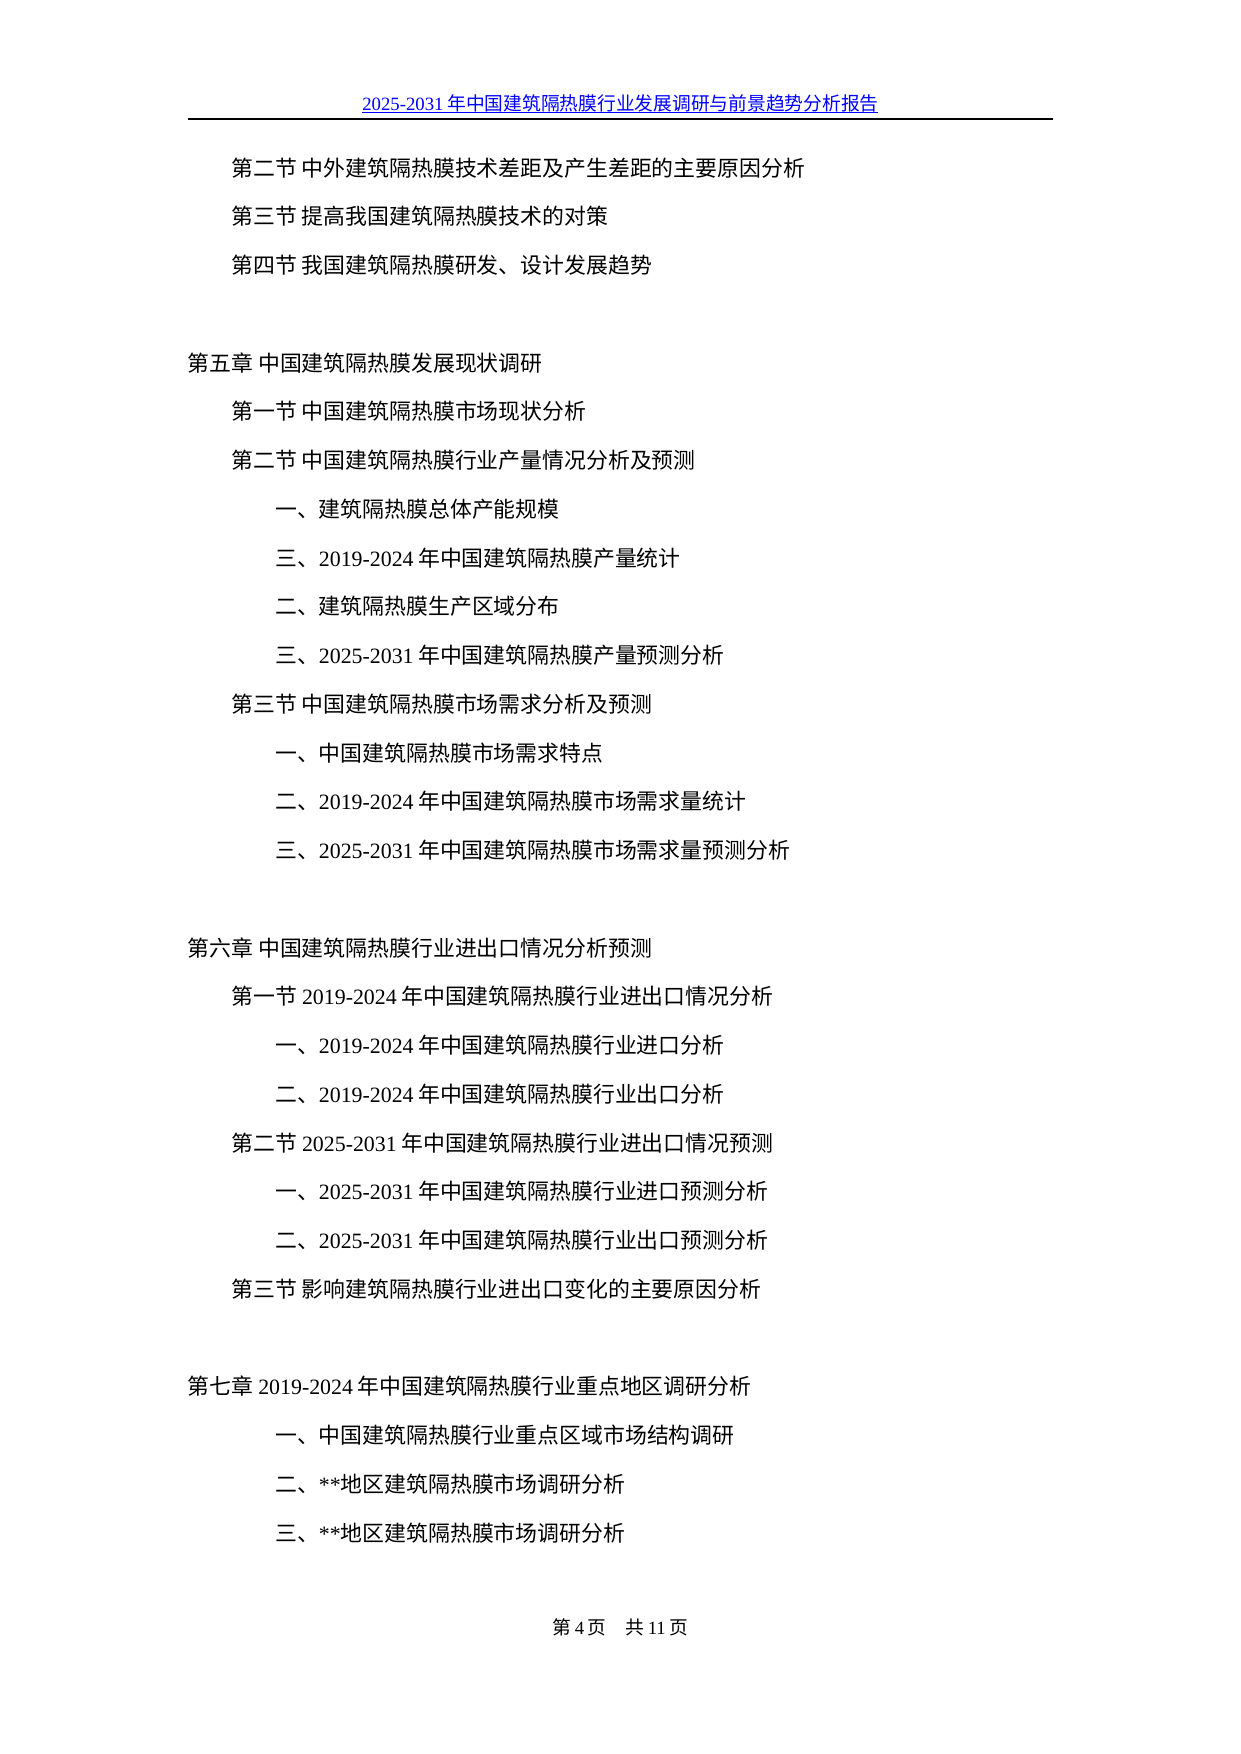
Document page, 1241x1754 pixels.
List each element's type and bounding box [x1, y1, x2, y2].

text [187, 150, 1053, 1548]
